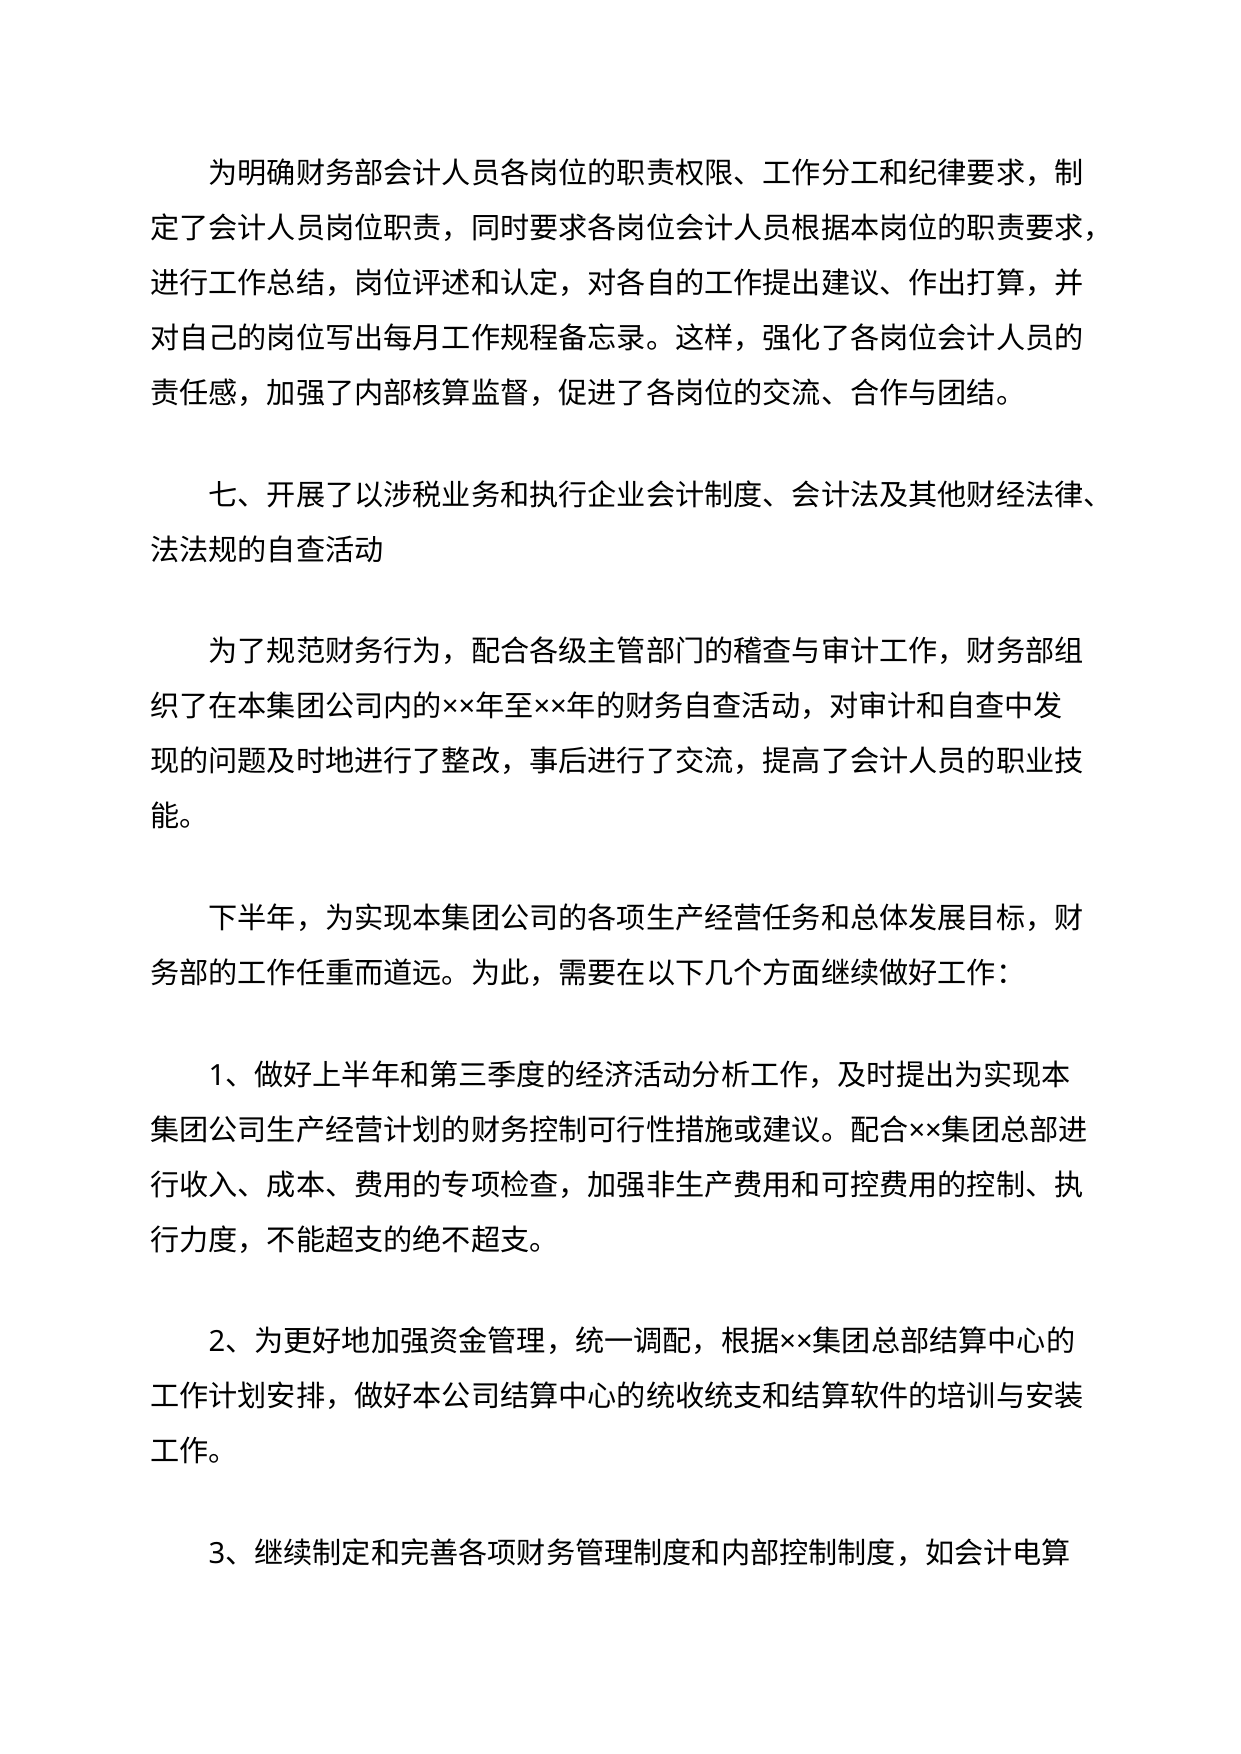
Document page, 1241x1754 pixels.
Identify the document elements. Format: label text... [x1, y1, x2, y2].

text 七、开展了以涉税业务和执行企业会计制度、会计法及其他财经法律、法法规的自查活动 [150, 471, 1090, 568]
text 下半年，为实现本集团公司的各项生产经营任务和总体发展目标，财务部的工作任重而道远。为此，需要在以下几个方面继续做好工作： [150, 894, 1090, 992]
text 为明确财务部会计人员各岗位的职责权限、工作分工和纪律要求，制定了会计人员岗位职责，同时要求各岗位会计人员根据本岗位的职责要求，进行工作总结，岗位评述和认定，对各自的工作提出建议、作出打算，并对自己的岗位写出每月工作规程备忘录。这样，强化了各岗位会计人员的责任感，加强了内部核算监督，促进了各岗位的交流、合作与团结。 [150, 150, 1090, 412]
text 为了规范财务行为，配合各级主管部门的稽查与审计工作，财务部组织了在本集团公司内的××年至××年的财务自查活动，对审计和自查中发现的问题及时地进行了整改，事后进行了交流，提高了会计人员的职业技能。 [150, 628, 1090, 835]
text 1、做好上半年和第三季度的经济活动分析工作，及时提出为实现本集团公司生产经营计划的财务控制可行性措施或建议。配合××集团总部进行收入、成本、费用的专项检查，加强非生产费用和可控费用的控制、执行力度，不能超支的绝不超支。 [150, 1051, 1090, 1258]
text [150, 1529, 1090, 1572]
text 2、为更好地加强资金管理，统一调配，根据××集团总部结算中心的工作计划安排，做好本公司结算中心的统收统支和结算软件的培训与安装工作。 [150, 1318, 1090, 1470]
